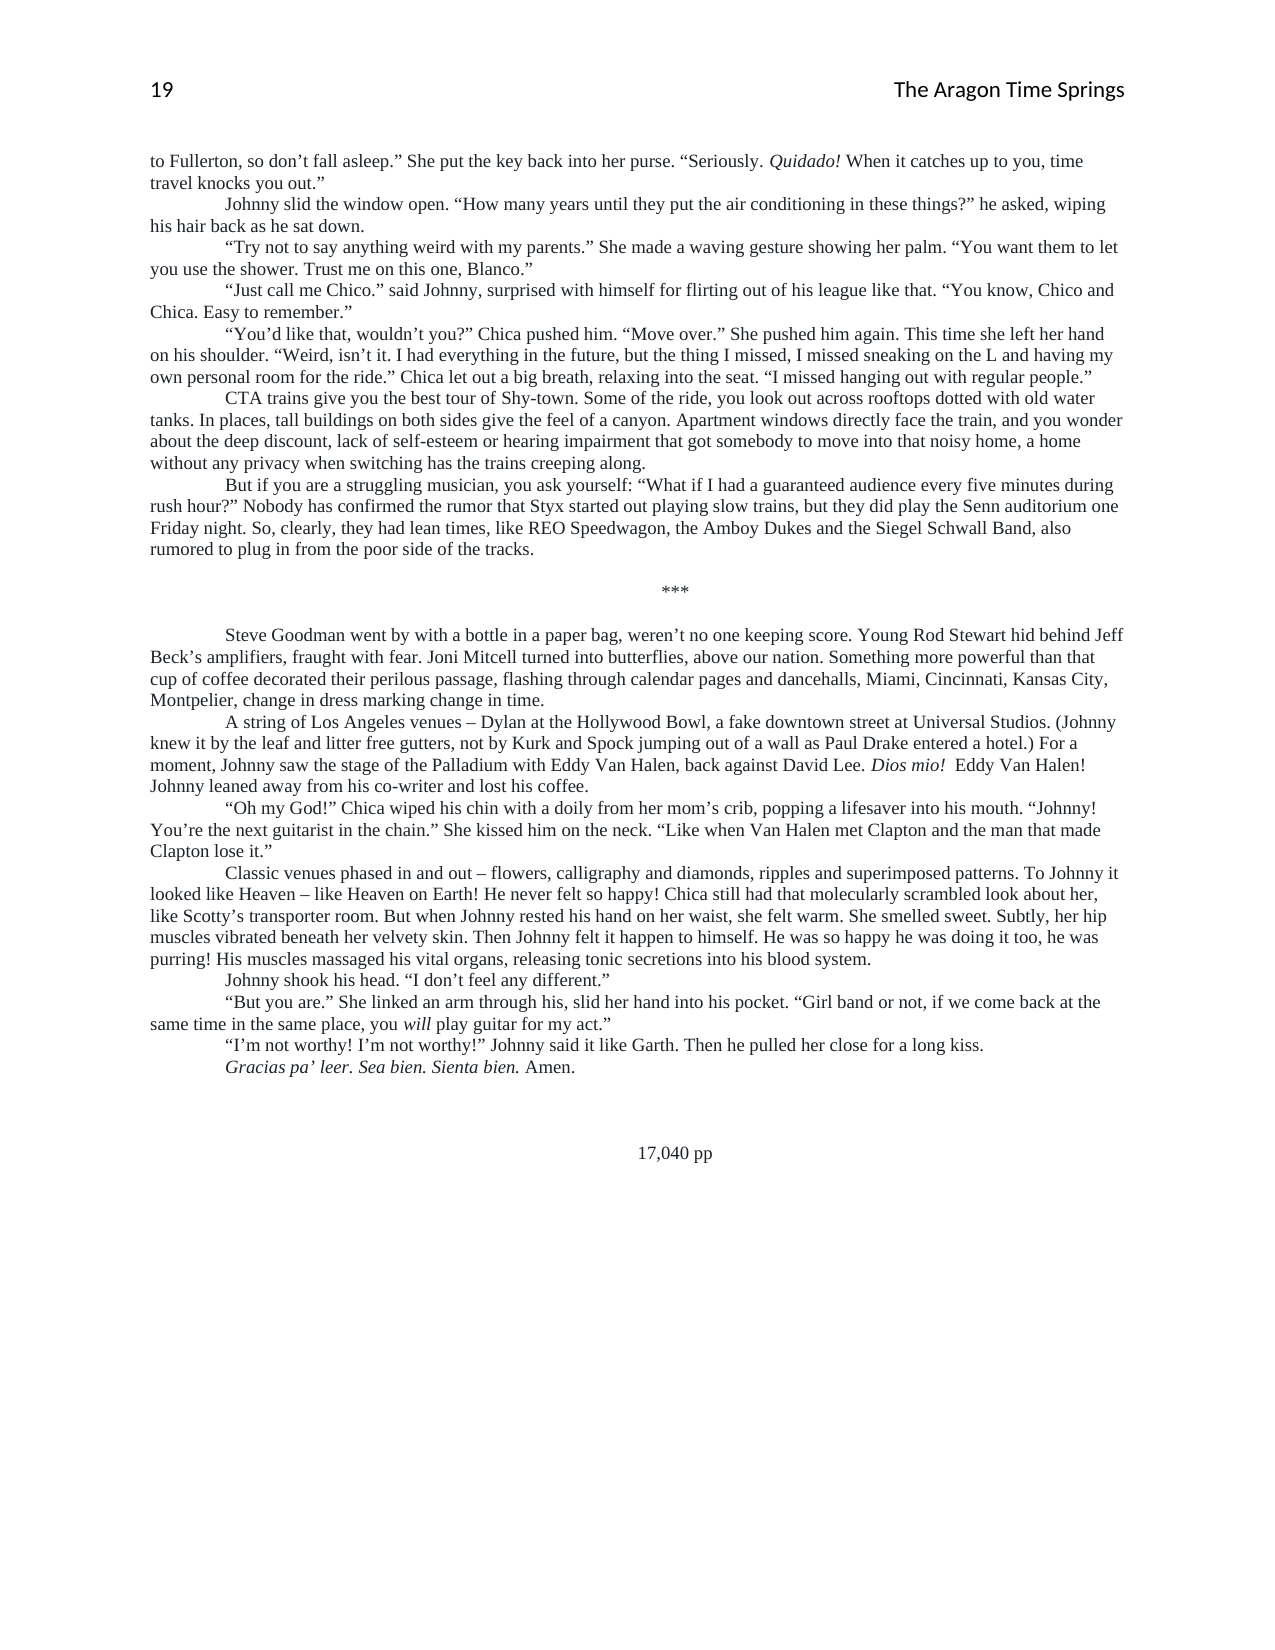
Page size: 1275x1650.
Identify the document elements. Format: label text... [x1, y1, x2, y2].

text CTA trains give you the best tour of Shy-town. Some of the ride, you look out across rooftops dotted with old water tanks. In places, tall buildings on both sides give the feel of a canyon. Apartment windows directly face the train, and you wonder about the deep discount, lack of self-esteem or hearing impairment that got somebody to move into that noisy home, a home without any privacy when switching has the trains creeping along. [150, 387, 1125, 473]
text “Just call me Chico.” said Johnny, surprised with himself for flirting out of his league like that. “You know, Chico and Chica. Easy to remember.” [150, 279, 1125, 322]
text Classic venues phased in and out – flowers, calligraphy and diamonds, ripples and superimposed patterns. To Johnny it looked like Heaven – like Heaven on Earth! He never felt so happy! Chica still had that molecularly scrambled look about her, like Scotty’s transporter room. But when Johnny rested his hand on her waist, she felt warm. She smelled sweet. Subtly, her hip muscles vibrated beneath her velvety skin. Then Johnny felt it happen to himself. He was so happy he was doing it too, he was purring! His muscles massaged his vital organs, releasing tonic secretions into his blood system. [150, 862, 1125, 969]
text Steve Goodman went by with a bottle in a paper bag, weren’t no one keeping score. Young Rod Stewart hid behind Jeff Beck’s amplifiers, fraught with fear. Joni Mitcell turned into butterflies, above our nation. Something more powerful than that cup of coffee decorated their perilous passage, flashing through calendar pages and dancehalls, Miami, Cincinnati, Kansas City, Montpelier, change in dress marking change in time. [150, 624, 1125, 711]
text Johnny slid the window open. “How many years until they put the air conditioning in these things?” he asked, wiping his hair back as he sat down. [150, 193, 1125, 236]
text But if you are a struggling musician, you ask yourself: “What if I had a guaranteed audience every five minutes during rush hour?” Nobody has confirmed the rumor that Styx started out playing slow trains, but they did play the Senn auditorium one Friday night. So, clearly, they had lean times, like REO Speedwagon, the Amboy Dukes and the Siegel Schwall Band, also rumored to plug in from the poor side of the tracks. [150, 473, 1125, 560]
text A string of Los Angeles venues – Dylan at the Hollywood Bowl, a fake downtown street at Universal Studios. (Johnny knew it by the leaf and litter free gutters, not by Kurk and Spock jumping out of a wall as Paul Drake entered a hotel.) For a moment, Johnny saw the stage of the Palladium with Eddy Van Halen, back against David Lee. Dios mio! Eddy Van Halen! Johnny leaned away from his co-writer and lost his coffee. [150, 711, 1125, 797]
text “But you are.” She linked an arm through his, slid her hand into his pocket. “Girl band or not, if we come back at the same time in the same place, you will play guitar for my act.” [150, 991, 1125, 1034]
text *** [150, 581, 1125, 603]
text “I’m not worthy! I’m not worthy!” Johnny said it like Garth. Then he pulled her close for a long kiss. [150, 1034, 1125, 1056]
text Gracias pa’ leer. Sea bien. Sienta bien. Amen. [150, 1056, 1125, 1077]
text 17,040 pp [150, 1142, 1125, 1163]
text “Oh my God!” Chica wiped his chin with a doily from her mom’s crib, popping a lifesaver into his mouth. “Johnny! You’re the next guitarist in the chain.” She kissed him on the neck. “Like when Van Halen met Clapton and the man that made Clapton lose it.” [150, 797, 1125, 862]
text “You’d like that, wouldn’t you?” Chica pushed him. “Move over.” She pushed him again. This time she left her hand on his shoulder. “Weird, isn’t it. I had everything in the future, but the thing I missed, I missed sneaking on the L and having my own personal room for the ride.” Chica let out a big breath, relaxing into the seat. “I missed hanging out with regular people.” [150, 322, 1125, 387]
text Johnny shook his head. “I don’t feel any different.” [150, 969, 1125, 991]
text “Try not to say anything weird with my parents.” She made a waving gesture showing her palm. “You want them to let you use the shower. Trust me on this one, Blanco.” [150, 236, 1125, 279]
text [150, 150, 1125, 193]
